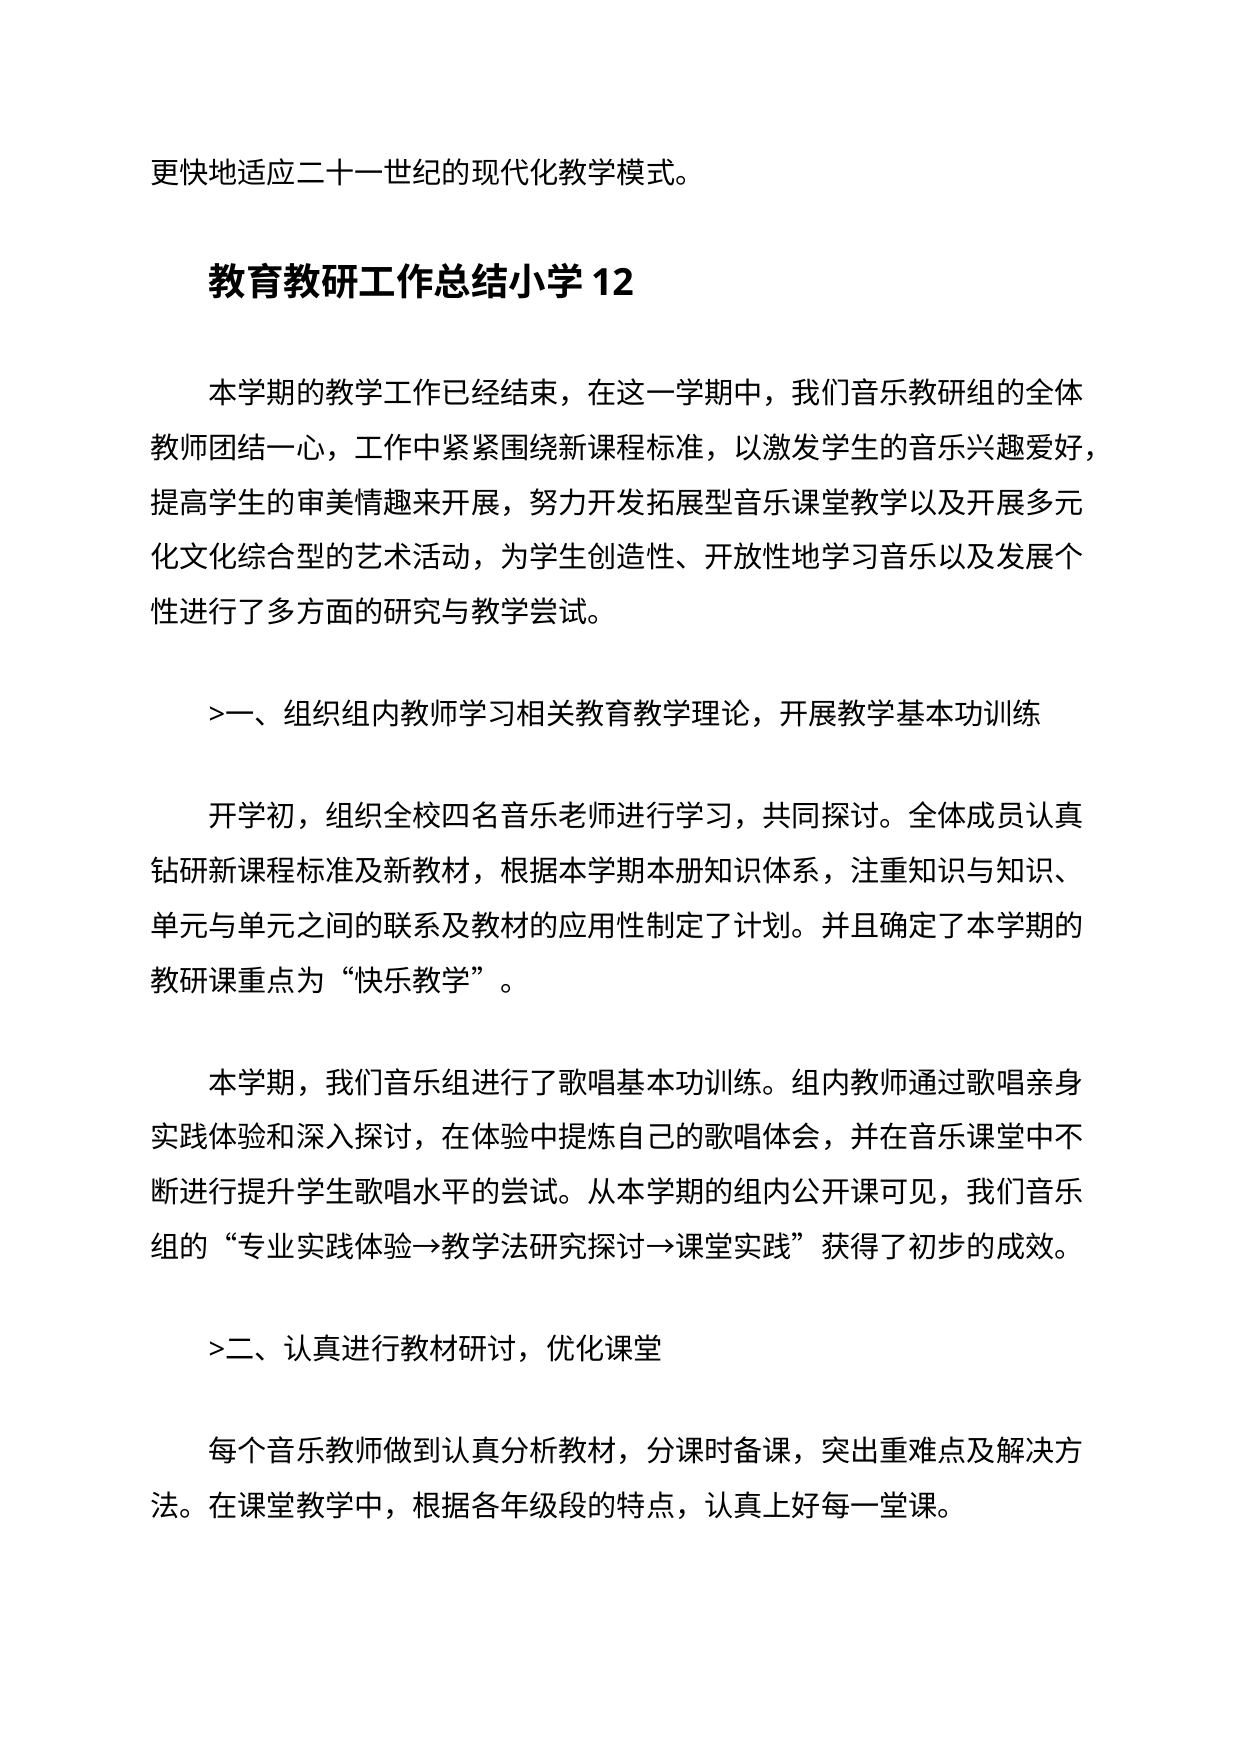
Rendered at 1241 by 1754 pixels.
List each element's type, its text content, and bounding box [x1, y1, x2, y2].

text 开学初，组织全校四名音乐老师进行学习，共同探讨。全体成员认真钻研新课程标准及新教材，根据本学期本册知识体系，注重知识与知识、单元与单元之间的联系及教材的应用性制定了计划。并且确定了本学期的教研课重点为“快乐教学”。 [150, 793, 1090, 1000]
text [150, 150, 1090, 192]
text >一、组织组内教师学习相关教育教学理论，开展教学基本功训练 [150, 691, 1090, 733]
text >二、认真进行教材研讨，优化课堂 [150, 1326, 1090, 1368]
text 本学期，我们音乐组进行了歌唱基本功训练。组内教师通过歌唱亲身实践体验和深入探讨，在体验中提炼自己的歌唱体会，并在音乐课堂中不断进行提升学生歌唱水平的尝试。从本学期的组内公开课可见，我们音乐组的“专业实践体验→教学法研究探讨→课堂实践”获得了初步的成效。 [150, 1059, 1090, 1266]
text 本学期的教学工作已经结束，在这一学期中，我们音乐教研组的全体教师团结一心，工作中紧紧围绕新课程标准，以激发学生的音乐兴趣爱好，提高学生的审美情趣来开展，努力开发拓展型音乐课堂教学以及开展多元化文化综合型的艺术活动，为学生创造性、开放性地学习音乐以及发展个性进行了多方面的研究与教学尝试。 [150, 369, 1090, 631]
text 教育教研工作总结小学12 [150, 252, 1090, 306]
text 每个音乐教师做到认真分析教材，分课时备课，突出重难点及解决方法。在课堂教学中，根据各年级段的特点，认真上好每一堂课。 [150, 1428, 1090, 1525]
